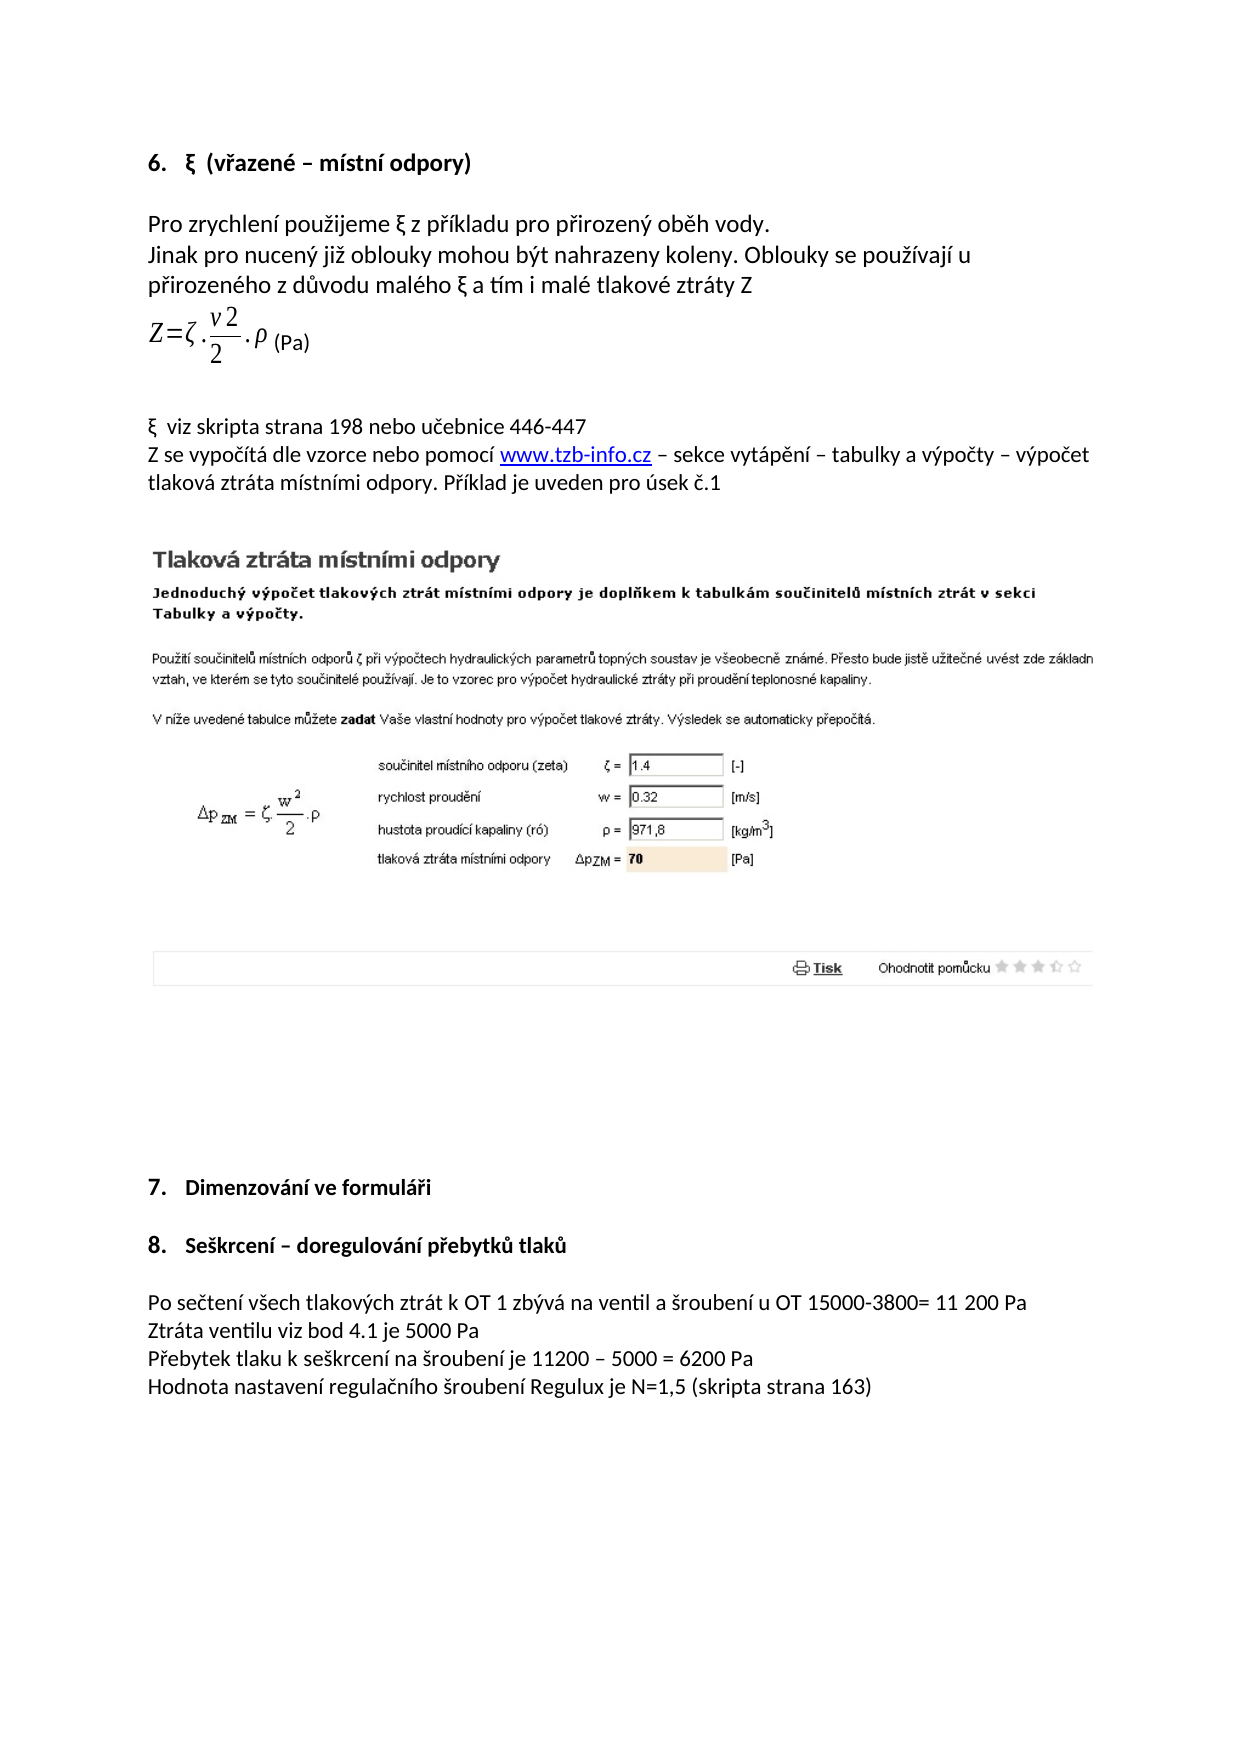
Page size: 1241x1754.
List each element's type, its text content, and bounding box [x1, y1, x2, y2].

list ξ (vřazené – místní odpory) [148, 148, 1093, 178]
list Dimenzování ve formuláři [148, 1171, 1093, 1202]
text Z se vypočítá dle vzorce nebo pomocí www.tzb-info.cz – sekce vytápění – tabulky a výpočty – výpočet tlaková ztráta místními odpory. Příklad je uveden pro úsek č.1 [148, 440, 1093, 496]
list Seškrcení – doregulování přebytků tlaků [148, 1229, 1093, 1260]
text ξ viz skripta strana 198 nebo učebnice 446-447 [148, 412, 1093, 440]
text (Pa) [148, 328, 1093, 356]
text Hodnota nastavení regulačního šroubení Regulux je N=1,5 (skripta strana 163) [148, 1372, 1093, 1400]
text Přebytek tlaku k seškrcení na šroubení je 11200 – 5000 = 6200 Pa [148, 1344, 1093, 1372]
text Pro zrychlení použijeme ξ z příkladu pro přirozený oběh vody. [148, 209, 1093, 239]
picture [147, 524, 1093, 1059]
text Ztráta ventilu viz bod 4.1 je 5000 Pa [148, 1316, 1093, 1344]
text Po sečtení všech tlakových ztrát k OT 1 zbývá na ventil a šroubení u OT 15000-3800= 11 200 Pa [148, 1288, 1093, 1316]
text Jinak pro nucený již oblouky mohou být nahrazeny koleny. Oblouky se používají u přirozeného z důvodu malého ξ a tím i malé tlakové ztráty Z [148, 239, 1093, 300]
